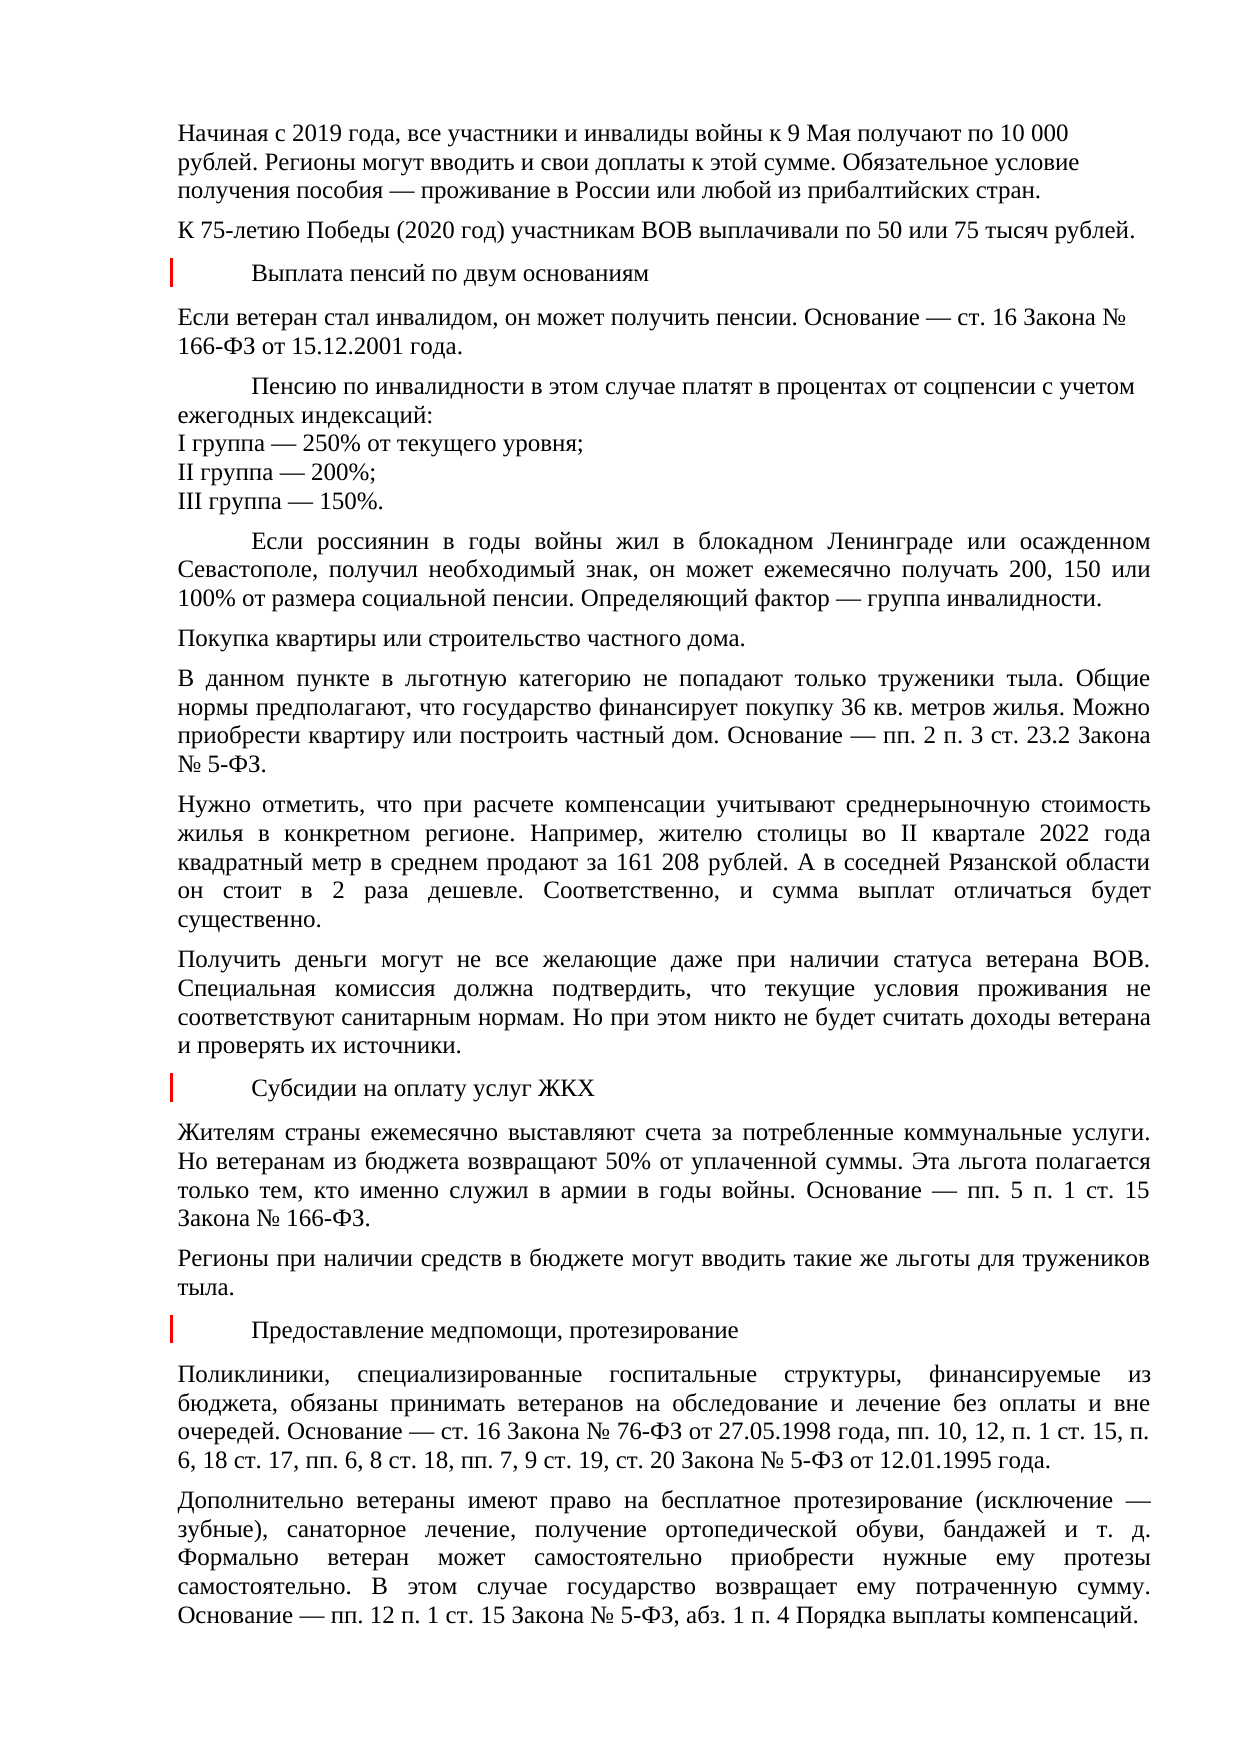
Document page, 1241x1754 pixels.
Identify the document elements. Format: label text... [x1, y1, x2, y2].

text Регионы при наличии средств в бюджете могут вводить такие же льготы для тружеников тыла. [177, 1243, 1152, 1301]
subtitle Субсидии на оплату услуг ЖКХ [173, 1073, 1152, 1102]
text Покупка квартиры или строительство частного дома. [177, 623, 1152, 652]
text Поликлиники, специализированные госпитальные структуры, финансируемые из бюджета, обязаны принимать ветеранов на обследование и лечение без оплаты и вне очередей. Основание — ст. 16 Закона № 76-ФЗ от 27.05.1998 года, пп. 10, 12, п. 1 ст. 15, п. 6, 18 ст. 17, пп. 6, 8 ст. 18, пп. 7, 9 ст. 19, ст. 20 Закона № 5-ФЗ от 12.01.1995 года. [177, 1359, 1152, 1474]
text Если ветеран стал инвалидом, он может получить пенсии. Основание — ст. 16 Закона № 166-ФЗ от 15.12.2001 года. [177, 302, 1152, 360]
text Нужно отметить, что при расчете компенсации учитывают среднерыночную стоимость жилья в конкретном регионе. Например, жителю столицы во II квартале 2022 года квадратный метр в среднем продают за 161 208 рублей. А в соседней Рязанской области он стоит в 2 раза дешевле. Соответственно, и сумма выплат отличаться будет существенно. [177, 789, 1152, 933]
text Если россиянин в годы войны жил в блокадном Ленинграде или осажденном Севастополе, получил необходимый знак, он может ежемесячно получать 200, 150 или 100% от размера социальной пенсии. Определяющий фактор — группа инвалидности. [177, 526, 1152, 612]
text Жителям страны ежемесячно выставляют счета за потребленные коммунальные услуги. Но ветеранам из бюджета возвращают 50% от уплаченной суммы. Эта льгота полагается только тем, кто именно служил в армии в годы войны. Основание — пп. 5 п. 1 ст. 15 Закона № 166-ФЗ. [177, 1117, 1152, 1232]
text К 75-летию Победы (2020 год) участникам ВОВ выплачивали по 50 или 75 тысяч рублей. [177, 216, 1152, 244]
text Получить деньги могут не все желающие даже при наличии статуса ветерана ВОВ. Специальная комиссия должна подтвердить, что текущие условия проживания не соответствуют санитарным нормам. Но при этом никто не будет считать доходы ветерана и проверять их источники. [177, 944, 1152, 1059]
text В данном пункте в льготную категорию не попадают только труженики тыла. Общие нормы предполагают, что государство финансирует покупку 36 кв. метров жилья. Можно приобрести квартиру или построить частный дом. Основание — пп. 2 п. 3 ст. 23.2 Закона № 5-ФЗ. [177, 663, 1152, 778]
subtitle Выплата пенсий по двум основаниям [173, 258, 1152, 287]
subtitle Предоставление медпомощи, протезирование [173, 1315, 1152, 1343]
text Начиная с 2019 года, все участники и инвалиды войны к 9 Мая получают по 10 000 рублей. Регионы могут вводить и свои доплаты к этой сумме. Обязательное условие получения пособия — проживание в России или любой из прибалтийских стран. [177, 118, 1152, 204]
text Дополнительно ветераны имеют право на бесплатное протезирование (исключение — зубные), санаторное лечение, получение ортопедической обуви, бандажей и т. д. Формально ветеран может самостоятельно приобрести нужные ему протезы самостоятельно. В этом случае государство возвращает ему потраченную сумму. Основание — пп. 12 п. 1 ст. 15 Закона № 5-ФЗ, абз. 1 п. 4 Порядка выплаты компенсаций. [177, 1485, 1152, 1629]
text Пенсию по инвалидности в этом случае платят в процентах от соцпенсии с учетом ежегодных индексаций: I группа — 250% от текущего уровня; II группа — 200%; III группа — 150%. [177, 371, 1152, 515]
